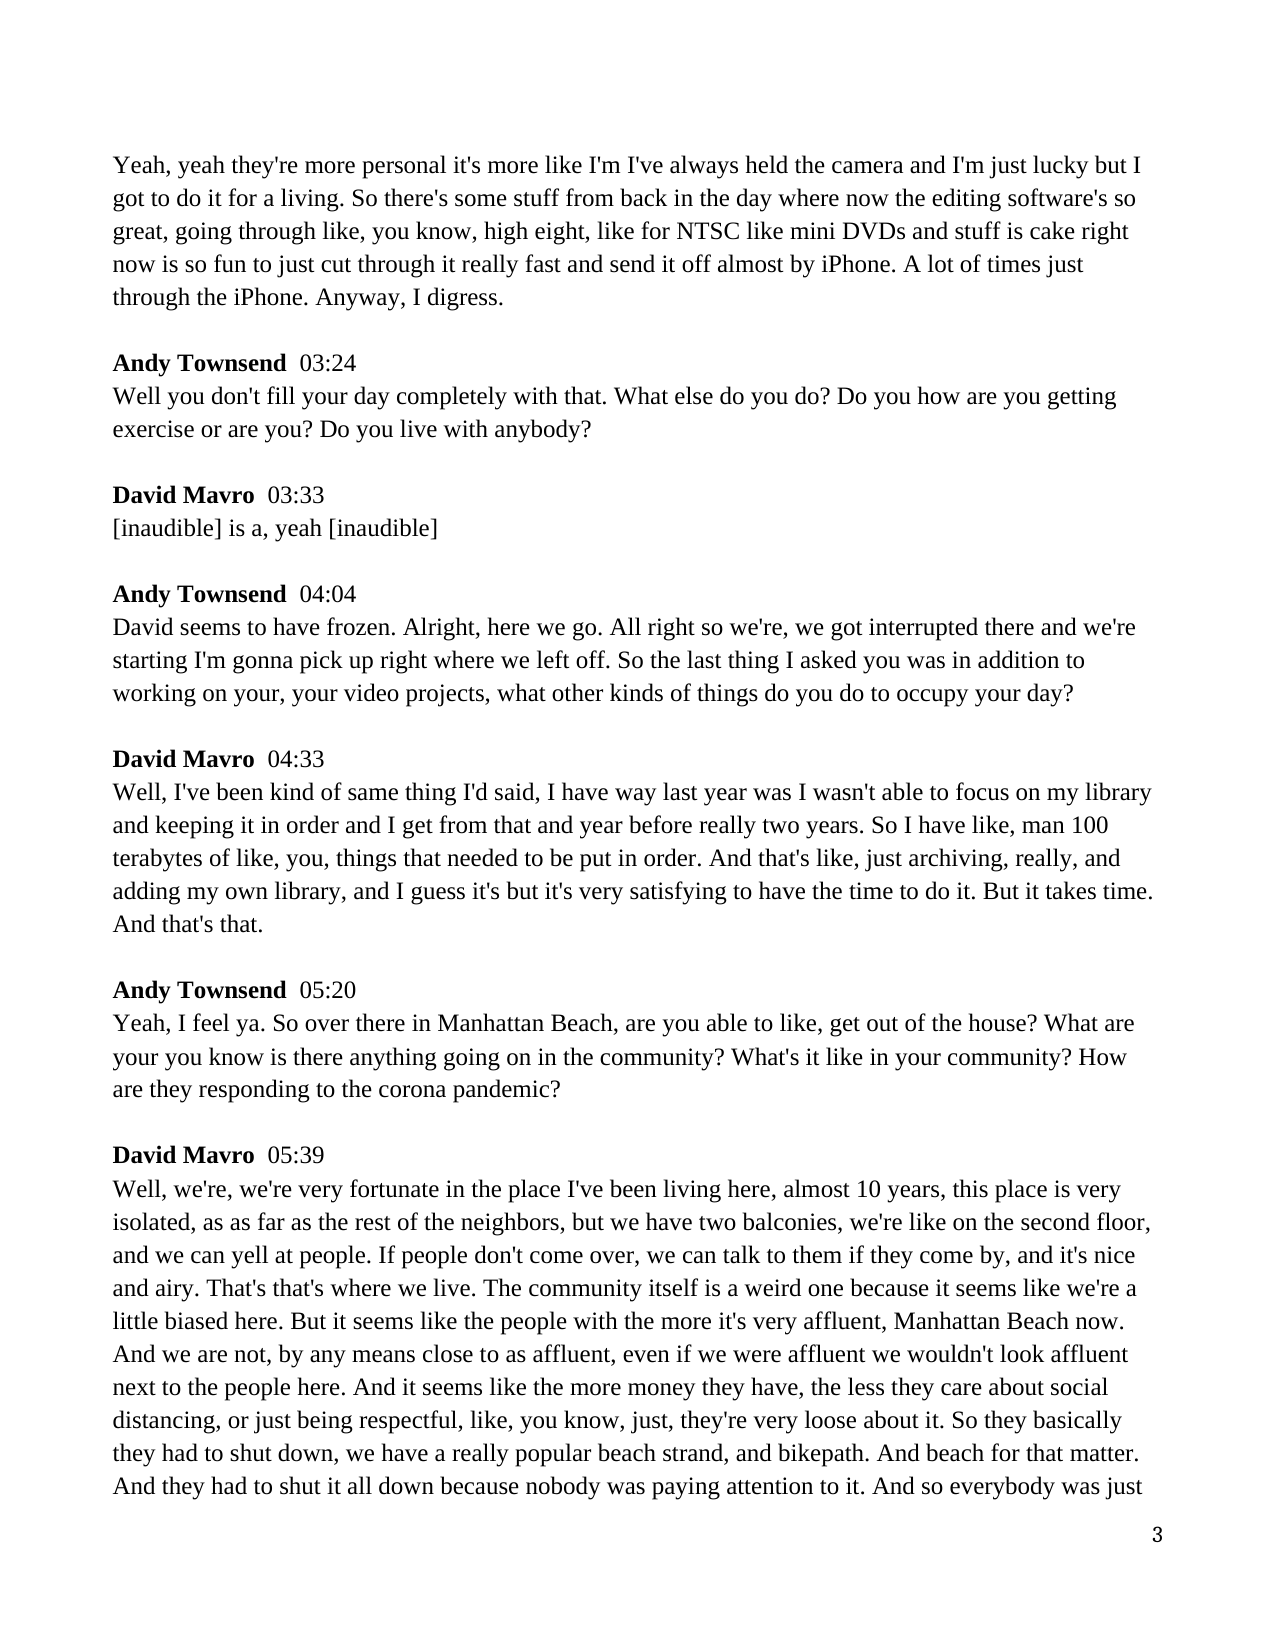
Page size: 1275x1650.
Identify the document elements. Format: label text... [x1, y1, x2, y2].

text Andy Townsend 05:20 [112, 976, 1162, 1004]
text Andy Townsend 04:04 [112, 579, 1162, 608]
text Well you don't fill your day completely with that. What else do you do? Do you how are you getting exercise or are you? Do you live with anybody? [112, 381, 1162, 443]
text David Mavro 03:33 [112, 480, 1162, 509]
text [112, 1174, 1162, 1499]
text David seems to have frozen. Alright, here we go. All right so we're, we got interrupted there and we're starting I'm gonna pick up right where we left off. So the last thing I asked you was in addition to working on your, your video projects, what other kinds of things do you do to occupy your day? [112, 612, 1162, 707]
text Yeah, yeah they're more personal it's more like I'm I've always held the camera and I'm just lucky but I got to do it for a living. So there's some stuff from back in the day where now the editing software's so great, going through like, you know, high eight, like for NTSC like mini DVDs and stuff is cake right now is so fun to just cut through it really fast and send it off almost by iPhone. A lot of times just through the iPhone. Anyway, I digress. [112, 150, 1162, 311]
text [inaudible] is a, yeah [inaudible] [112, 513, 1162, 542]
text David Mavro 05:39 [112, 1141, 1162, 1169]
text Yeah, I feel ya. So over there in Manhattan Beach, are you able to like, get out of the house? What are your you know is there anything going on in the community? What's it like in your community? How are they responding to the corona pandemic? [112, 1008, 1162, 1103]
text David Mavro 04:33 [112, 744, 1162, 773]
text Andy Townsend 03:24 [112, 348, 1162, 377]
text Well, I've been kind of same thing I'd said, I have way last year was I wasn't able to focus on my library and keeping it in order and I get from that and year before really two years. So I have like, man 100 terabytes of like, you, things that needed to be put in order. And that's like, just archiving, really, and adding my own library, and I guess it's but it's very satisfying to have the time to do it. But it takes time. And that's that. [112, 777, 1162, 938]
